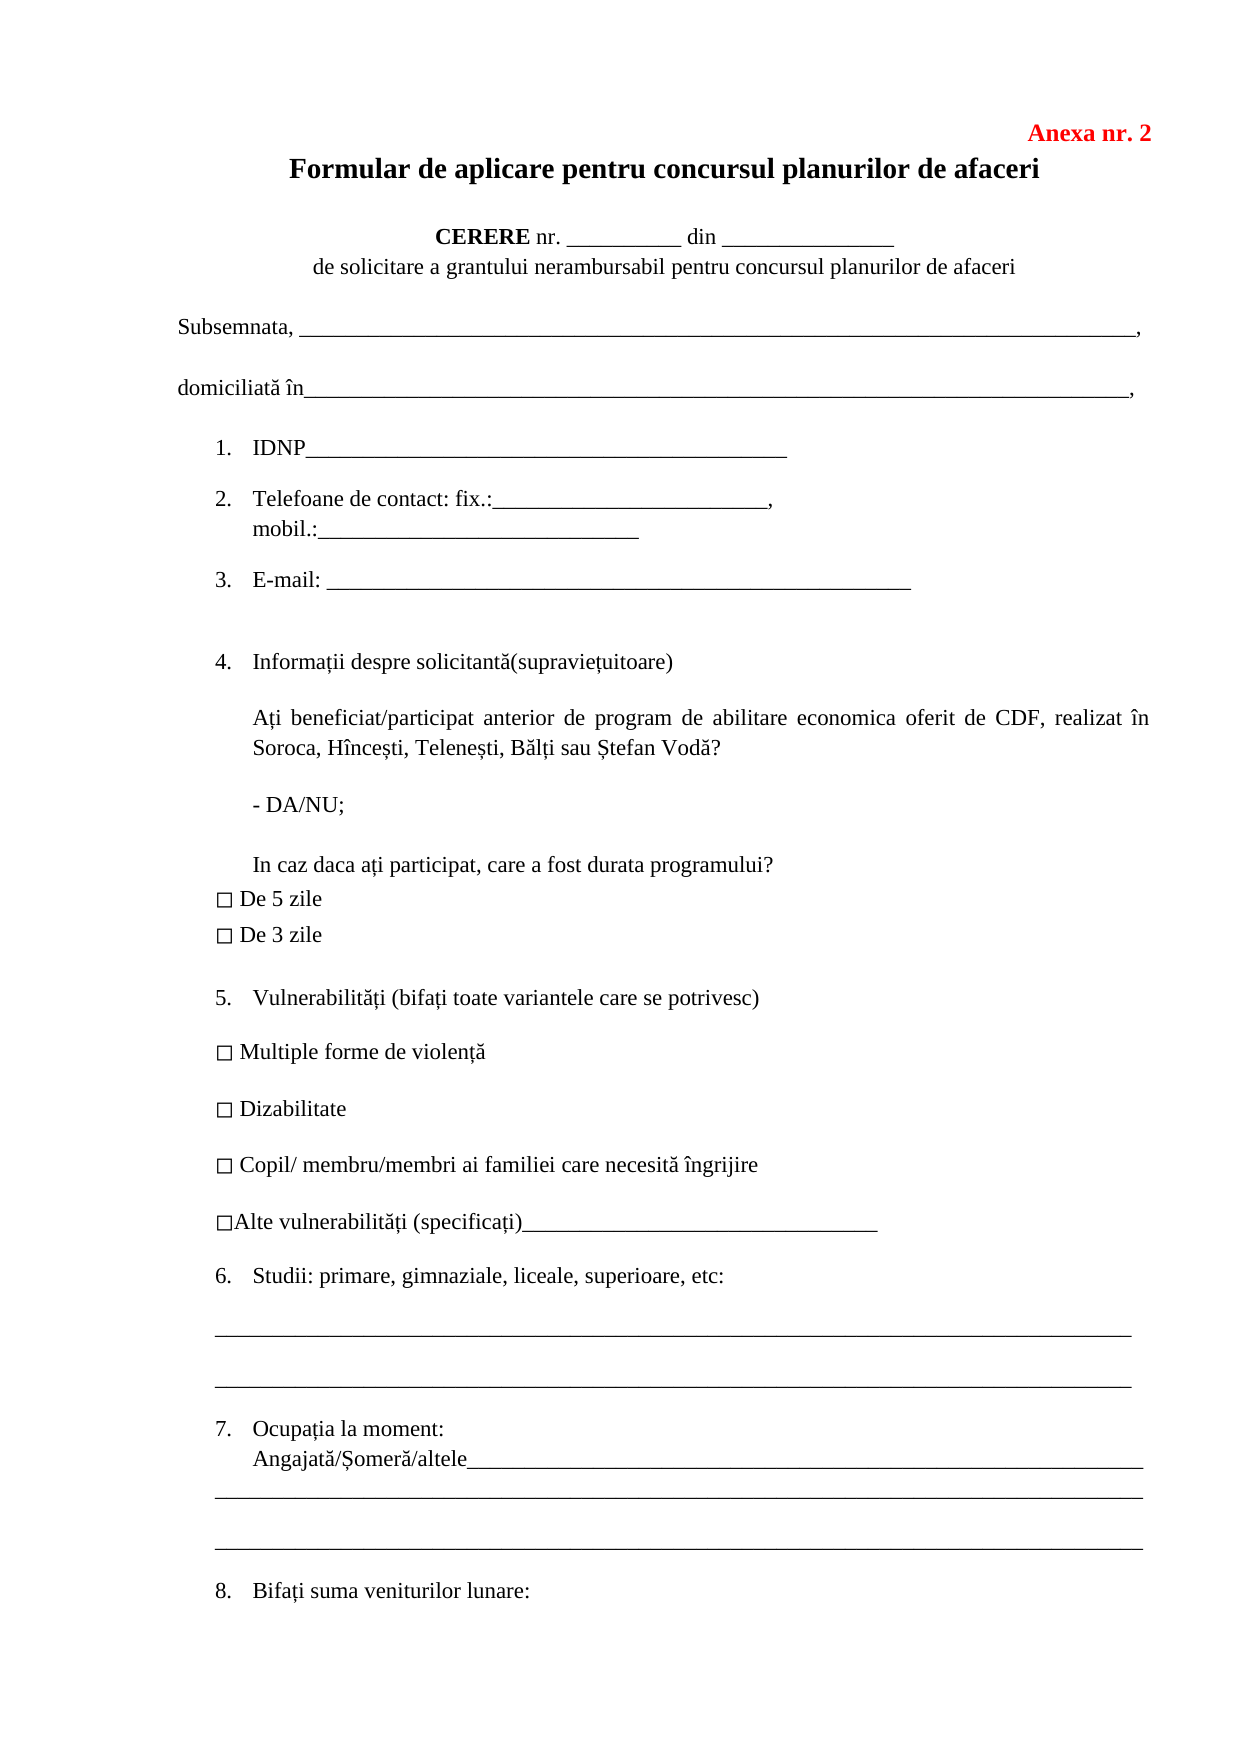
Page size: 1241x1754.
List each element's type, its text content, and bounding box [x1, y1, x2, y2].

list Ocupația la moment: Angajată/Șomeră/altele___________________________________________________________ [215, 1415, 1152, 1472]
text ________________________________________________________________________________ [215, 1364, 1152, 1390]
text Ați beneficiat/participat anterior de program de abilitare economica oferit de CDF, realizat în Soroca, Hîncești, Telenești, Bălți sau Ștefan Vodă? [252, 704, 1152, 761]
text ◻ De 5 zile [215, 882, 1152, 913]
text _________________________________________________________________________________ [215, 1526, 1152, 1553]
text In caz daca ați participat, care a fost durata programului? [252, 851, 1152, 878]
text ◻ Dizabilitate [215, 1092, 1152, 1123]
text Formular de aplicare pentru concursul planurilor de afaceri [177, 151, 1152, 185]
text ________________________________________________________________________________ [215, 1313, 1152, 1339]
text - DA/NU; [252, 791, 1152, 817]
text ◻ Multiple forme de violență [215, 1035, 1152, 1066]
list Bifați suma veniturilor lunare: [215, 1577, 1152, 1604]
list Informații despre solicitantă(supraviețuitoare) [215, 648, 1152, 674]
text de solicitare a grantului nerambursabil pentru concursul planurilor de afaceri [177, 253, 1152, 279]
text Anexa nr. 2 [177, 118, 1152, 147]
text ◻ De 3 zile [215, 918, 1152, 949]
list Telefoane de contact: fix.:________________________, mobil.:____________________________ [215, 485, 1152, 542]
list E-mail: ___________________________________________________ [215, 566, 1152, 593]
text ◻ Copil/ membru/membri ai familiei care necesită îngrijire [215, 1148, 1152, 1179]
text ◻Alte vulnerabilități (specificați)_______________________________ [215, 1205, 1152, 1236]
list Studii: primare, gimnaziale, liceale, superioare, etc: [215, 1262, 1152, 1288]
text domiciliată în________________________________________________________________________, [177, 374, 1152, 400]
list Vulnerabilități (bifați toate variantele care se potrivesc) [215, 984, 1152, 1010]
list IDNP__________________________________________ [215, 434, 1152, 461]
text CERERE nr. __________ din _______________ [177, 223, 1152, 249]
text Subsemnata, _________________________________________________________________________, [177, 313, 1152, 340]
text _________________________________________________________________________________ [215, 1475, 1152, 1502]
